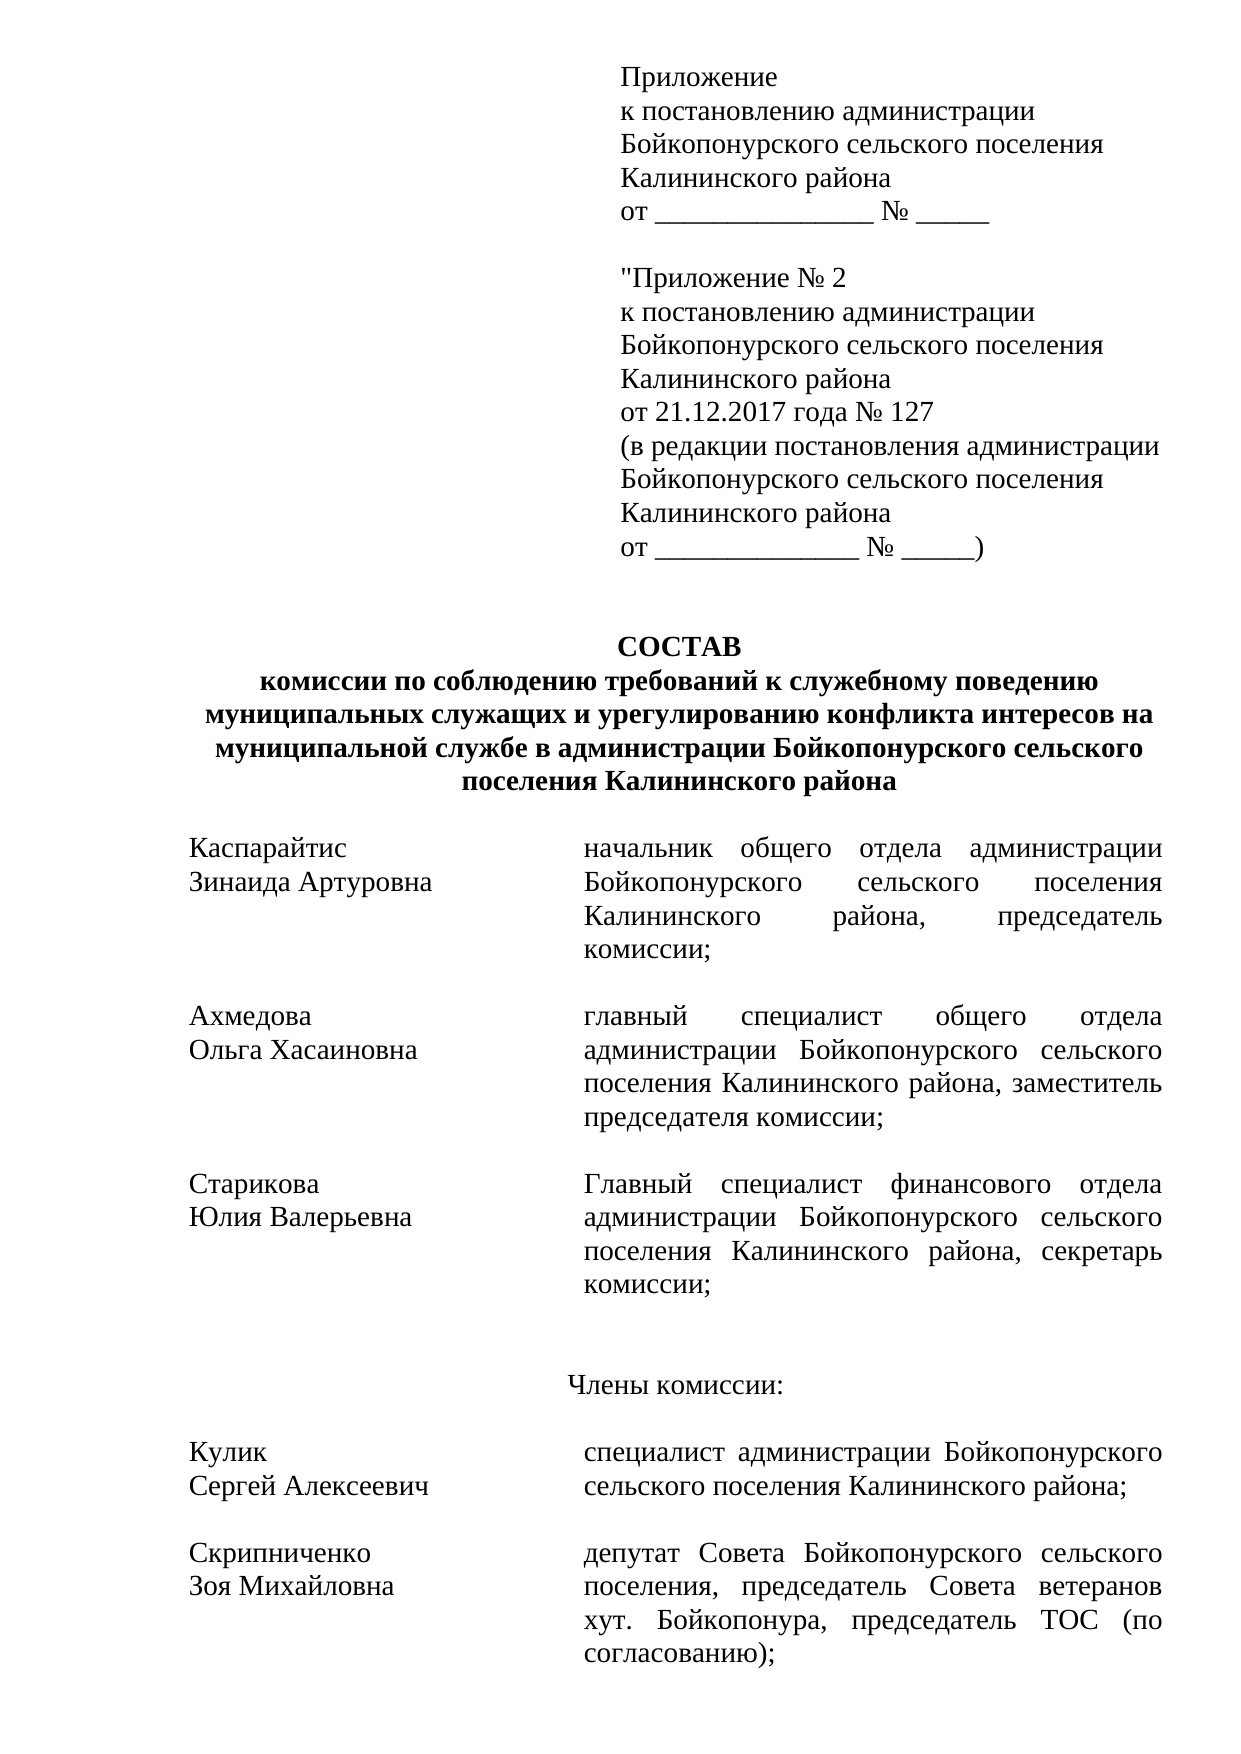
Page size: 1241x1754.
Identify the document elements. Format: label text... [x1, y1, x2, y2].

table_cell специалист администрации Бойкопонурского сельского поселения Калининского района; [572, 1434, 1174, 1535]
text Бойкопонурского сельского поселения [620, 462, 1181, 495]
text Бойкопонурского сельского поселения [620, 126, 1181, 160]
text от _______________ № _____ [620, 193, 1181, 227]
table_cell Члены комиссии: [177, 1334, 1174, 1434]
text от 21.12.2017 года № 127 [620, 394, 1181, 428]
text Приложение [620, 59, 1181, 93]
table_cell Старикова Юлия Валерьевна [177, 1166, 572, 1334]
text Калининского района [620, 495, 1181, 529]
text СОСТАВ [177, 629, 1181, 663]
text к постановлению администрации [620, 294, 1181, 327]
table_header Каспарайтис Зинаида Артуровна [177, 831, 572, 998]
text к постановлению администрации [620, 93, 1181, 126]
text Бойкопонурского сельского поселения [620, 327, 1181, 361]
text Калининского района [620, 361, 1181, 394]
table_cell депутат Совета Бойкопонурского сельского поселения, председатель Совета ветеранов хут. Бойкопонура, председатель ТОС (по согласованию); [572, 1535, 1174, 1669]
text Калининского района [620, 160, 1181, 193]
table_cell Ахмедова Ольга Хасаиновна [177, 998, 572, 1166]
table_cell Скрипниченко Зоя Михайловна [177, 1535, 572, 1669]
text от ______________ № _____) [620, 529, 1181, 562]
table_cell Кулик Сергей Алексеевич [177, 1434, 572, 1535]
table_header начальник общего отдела администрации Бойкопонурского сельского поселения Калининского района, председатель комиссии; [572, 831, 1174, 998]
text (в редакции постановления администрации [620, 428, 1181, 462]
text "Приложение № 2 [620, 260, 1181, 294]
text комиссии по соблюдению требований к служебному поведению муниципальных служащих и урегулированию конфликта интересов на муниципальной службе в администрации Бойкопонурского сельского поселения Калининского района [177, 663, 1181, 797]
table_cell главный специалист общего отдела администрации Бойкопонурского сельского поселения Калининского района, заместитель председателя комиссии; [572, 998, 1174, 1166]
table_cell Главный специалист финансового отдела администрации Бойкопонурского сельского поселения Калининского района, секретарь комиссии; [572, 1166, 1174, 1334]
